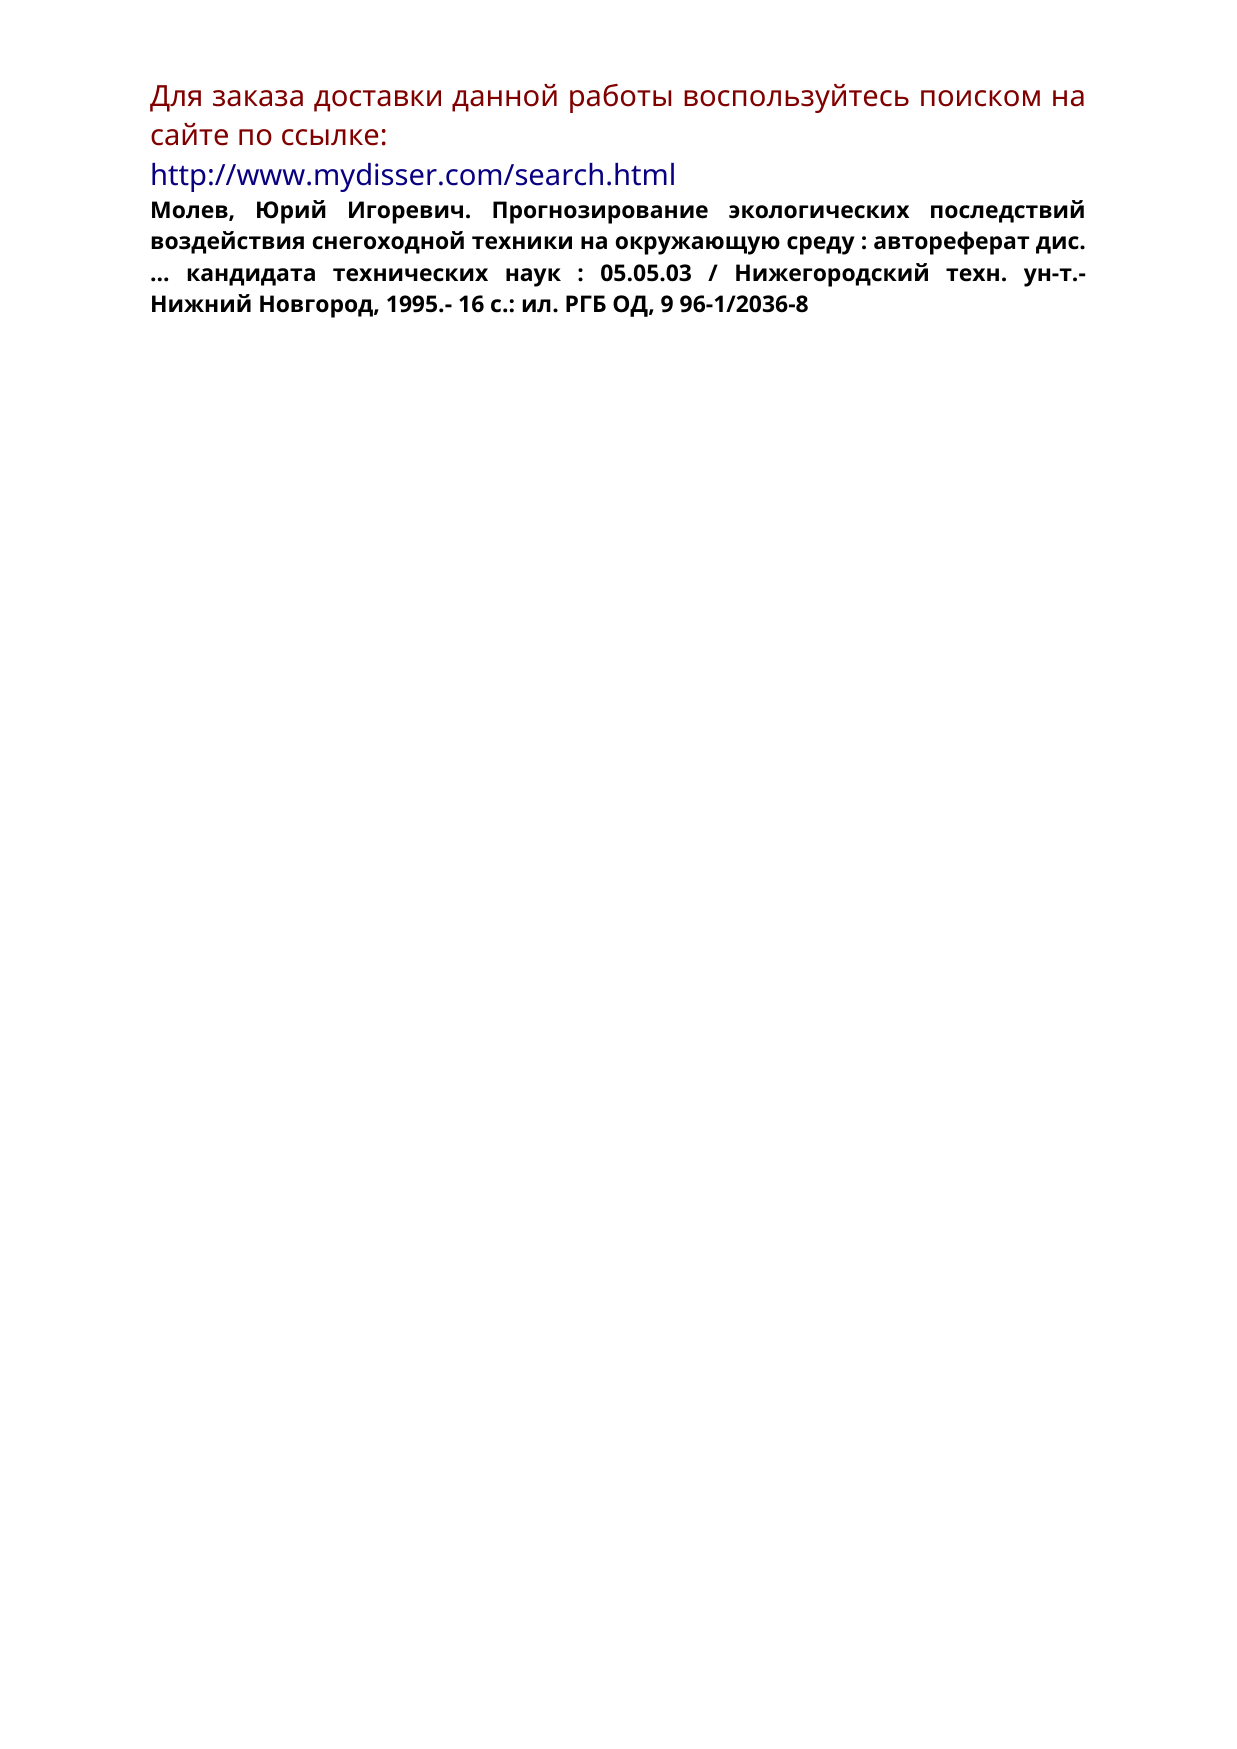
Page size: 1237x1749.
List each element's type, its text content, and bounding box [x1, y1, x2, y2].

text Молев, Юрий Игоревич. Прогнозирование экологических последствий воздействия снегоходной техники на окружающую среду : автореферат дис. ... кандидата технических наук : 05.05.03 / Нижегородский техн. ун-т.- Нижний Новгород, 1995.- 16 с.: ил. РГБ ОД, 9 96-1/2036-8 [150, 194, 1086, 319]
